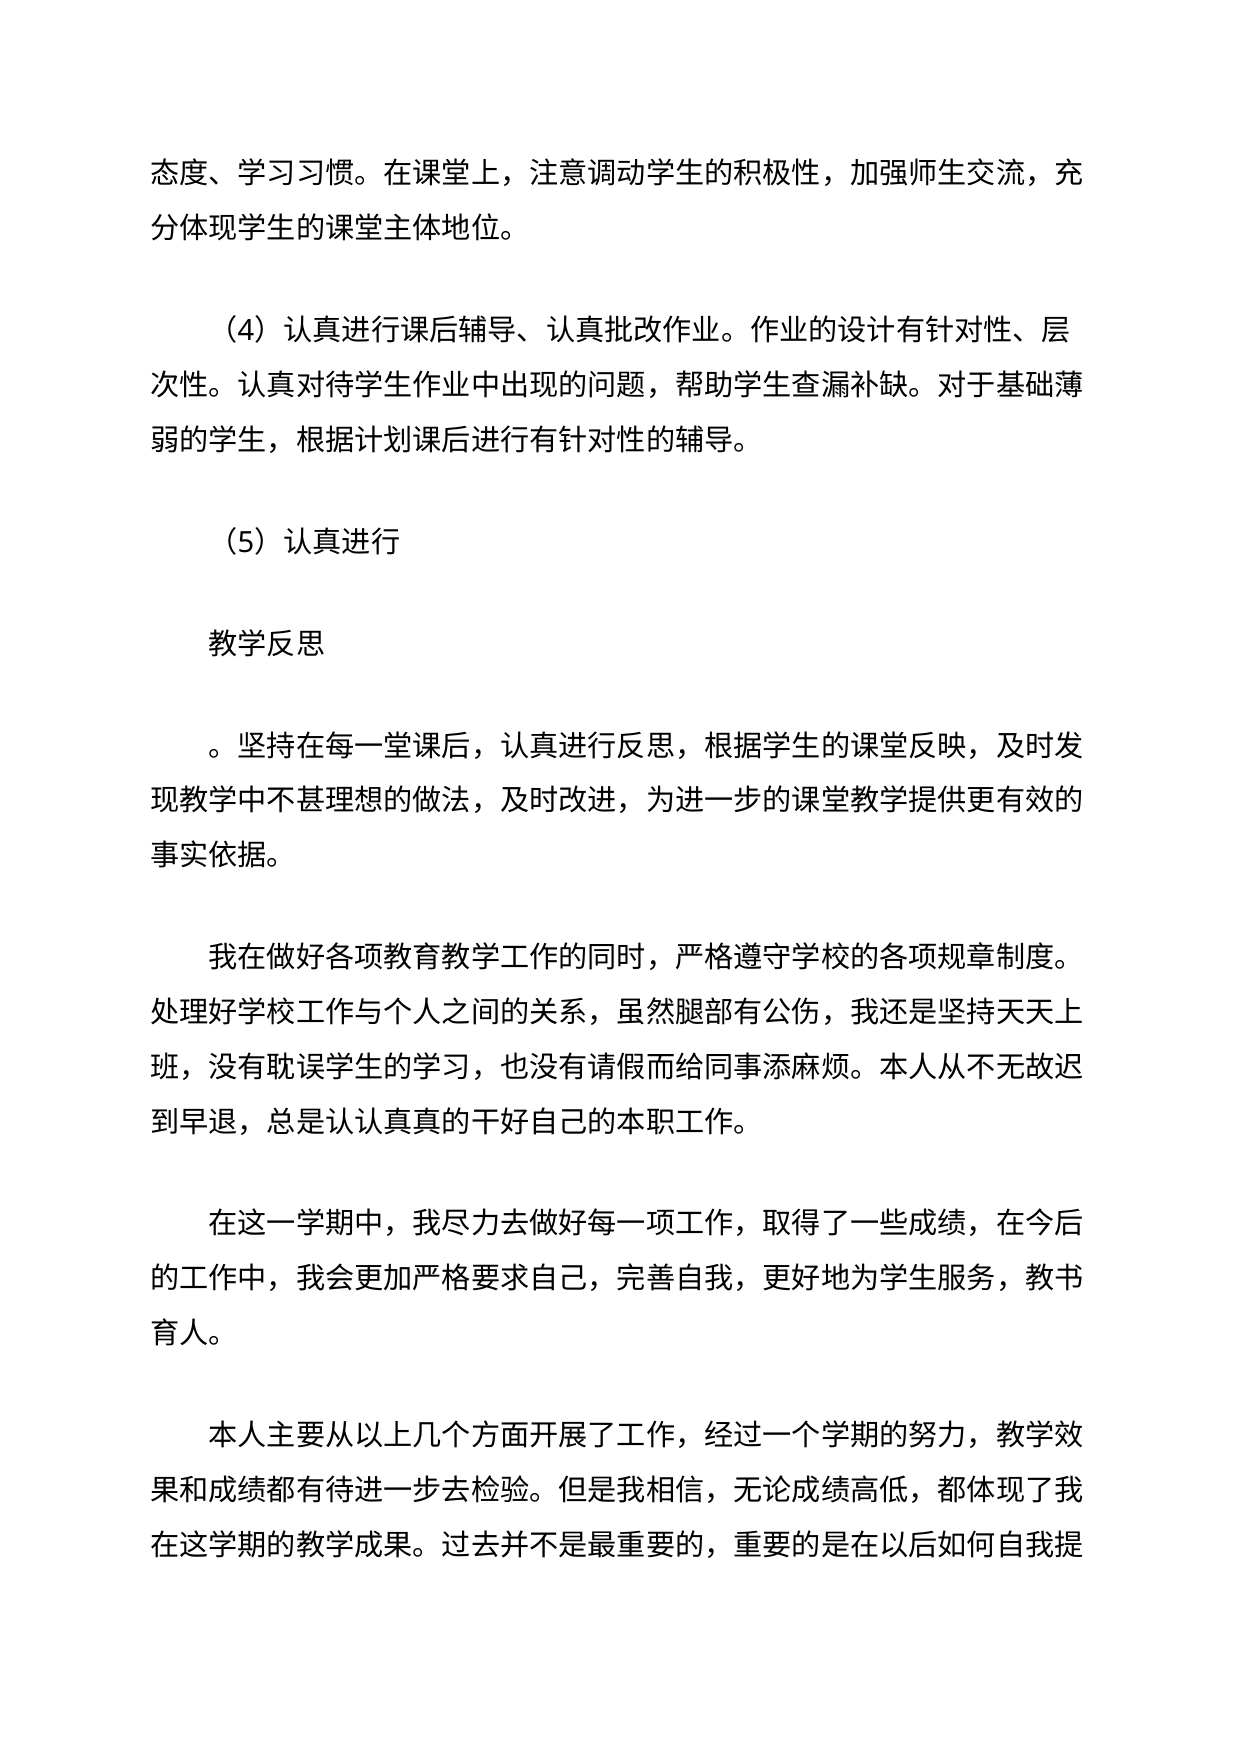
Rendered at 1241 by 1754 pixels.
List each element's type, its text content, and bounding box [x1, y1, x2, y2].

text （4）认真进行课后辅导、认真批改作业。作业的设计有针对性、层次性。认真对待学生作业中出现的问题，帮助学生查漏补缺。对于基础薄弱的学生，根据计划课后进行有针对性的辅导。 [150, 307, 1090, 459]
text 我在做好各项教育教学工作的同时，严格遵守学校的各项规章制度。处理好学校工作与个人之间的关系，虽然腿部有公伤，我还是坚持天天上班，没有耽误学生的学习，也没有请假而给同事添麻烦。本人从不无故迟到早退，总是认认真真的干好自己的本职工作。 [150, 934, 1090, 1141]
text 在这一学期中，我尽力去做好每一项工作，取得了一些成绩，在今后的工作中，我会更加严格要求自己，完善自我，更好地为学生服务，教书育人。 [150, 1200, 1090, 1352]
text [150, 150, 1090, 247]
text （5）认真进行 [150, 518, 1090, 561]
text 教学反思 [150, 620, 1090, 663]
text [150, 1412, 1090, 1564]
text 。坚持在每一堂课后，认真进行反思，根据学生的课堂反映，及时发现教学中不甚理想的做法，及时改进，为进一步的课堂教学提供更有效的事实依据。 [150, 722, 1090, 874]
